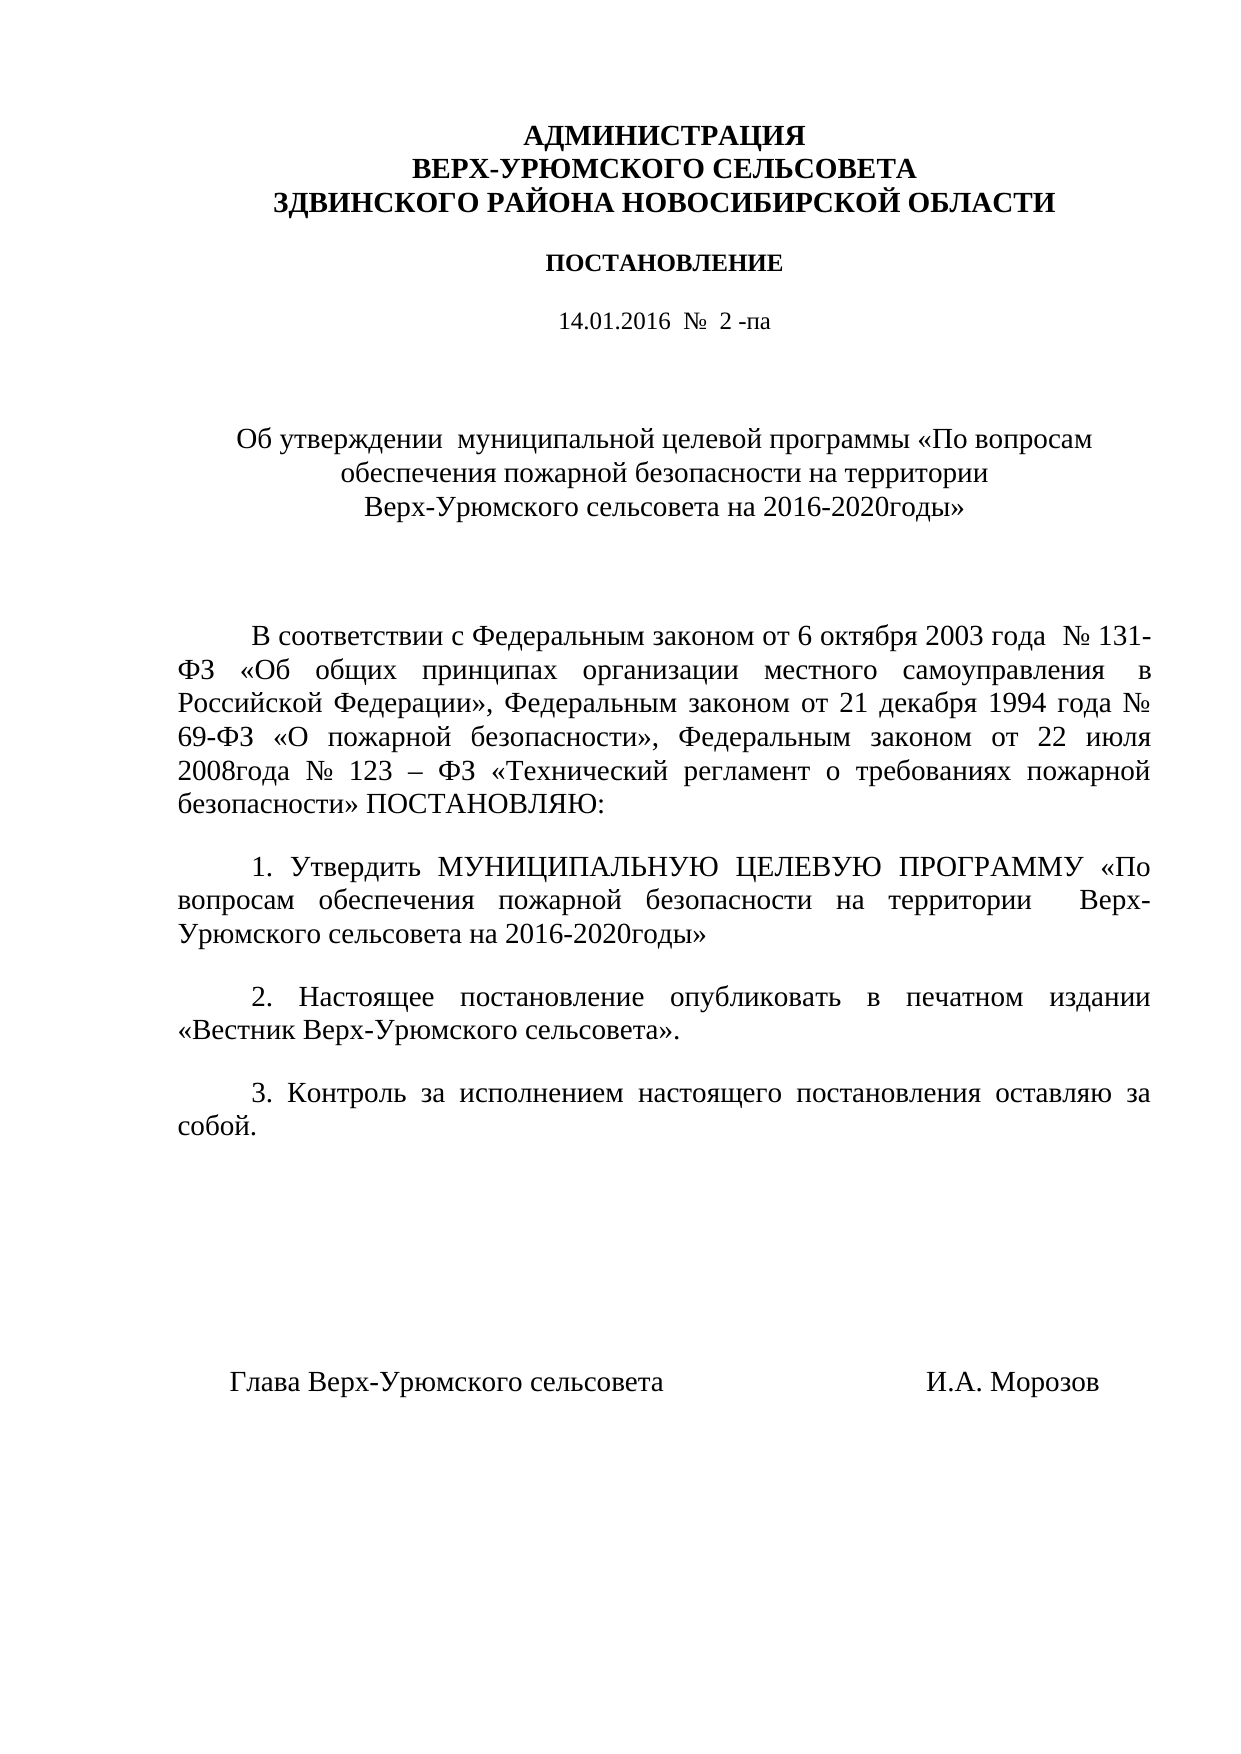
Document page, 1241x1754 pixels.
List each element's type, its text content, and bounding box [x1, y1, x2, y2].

text 3. Контроль за исполнением настоящего постановления оставляю за собой. [177, 1075, 1152, 1142]
text В соответствии с Федеральным законом от 6 октября 2003 года № 131-ФЗ «Об общих принципах организации местного самоуправления в Российской Федерации», Федеральным законом от 21 декабря 1994 года № 69-ФЗ «О пожарной безопасности», Федеральным законом от 22 июля 2008года № 123 – ФЗ «Технический регламент о требованиях пожарной безопасности» ПОСТАНОВЛЯЮ: [177, 618, 1152, 820]
text 1. Утвердить МУНИЦИПАЛЬНУЮ ЦЕЛЕВУЮ ПРОГРАММУ «По вопросам обеспечения пожарной безопасности на территории Верх-Урюмского сельсовета на 2016-2020годы» [177, 849, 1152, 949]
text Глава Верх-Урюмского сельсовета И.А. Морозов [177, 1364, 1152, 1398]
text ВЕРХ-УРЮМСКОГО СЕЛЬСОВЕТА [177, 152, 1152, 185]
text ЗДВИНСКОГО РАЙОНА НОВОСИБИРСКОЙ ОБЛАСТИ [177, 185, 1152, 219]
text Об утверждении муниципальной целевой программы «По вопросам обеспечения пожарной безопасности на территории [177, 422, 1152, 489]
text 14.01.2016 № 2 -па [177, 306, 1152, 334]
text Верх-Урюмского сельсовета на 2016-2020годы» [177, 489, 1152, 522]
text 2. Настоящее постановление опубликовать в печатном издании «Вестник Верх-Урюмского сельсовета». [177, 979, 1152, 1046]
text ПОСТАНОВЛЕНИЕ [177, 248, 1152, 277]
text АДМИНИСТРАЦИЯ [177, 118, 1152, 152]
